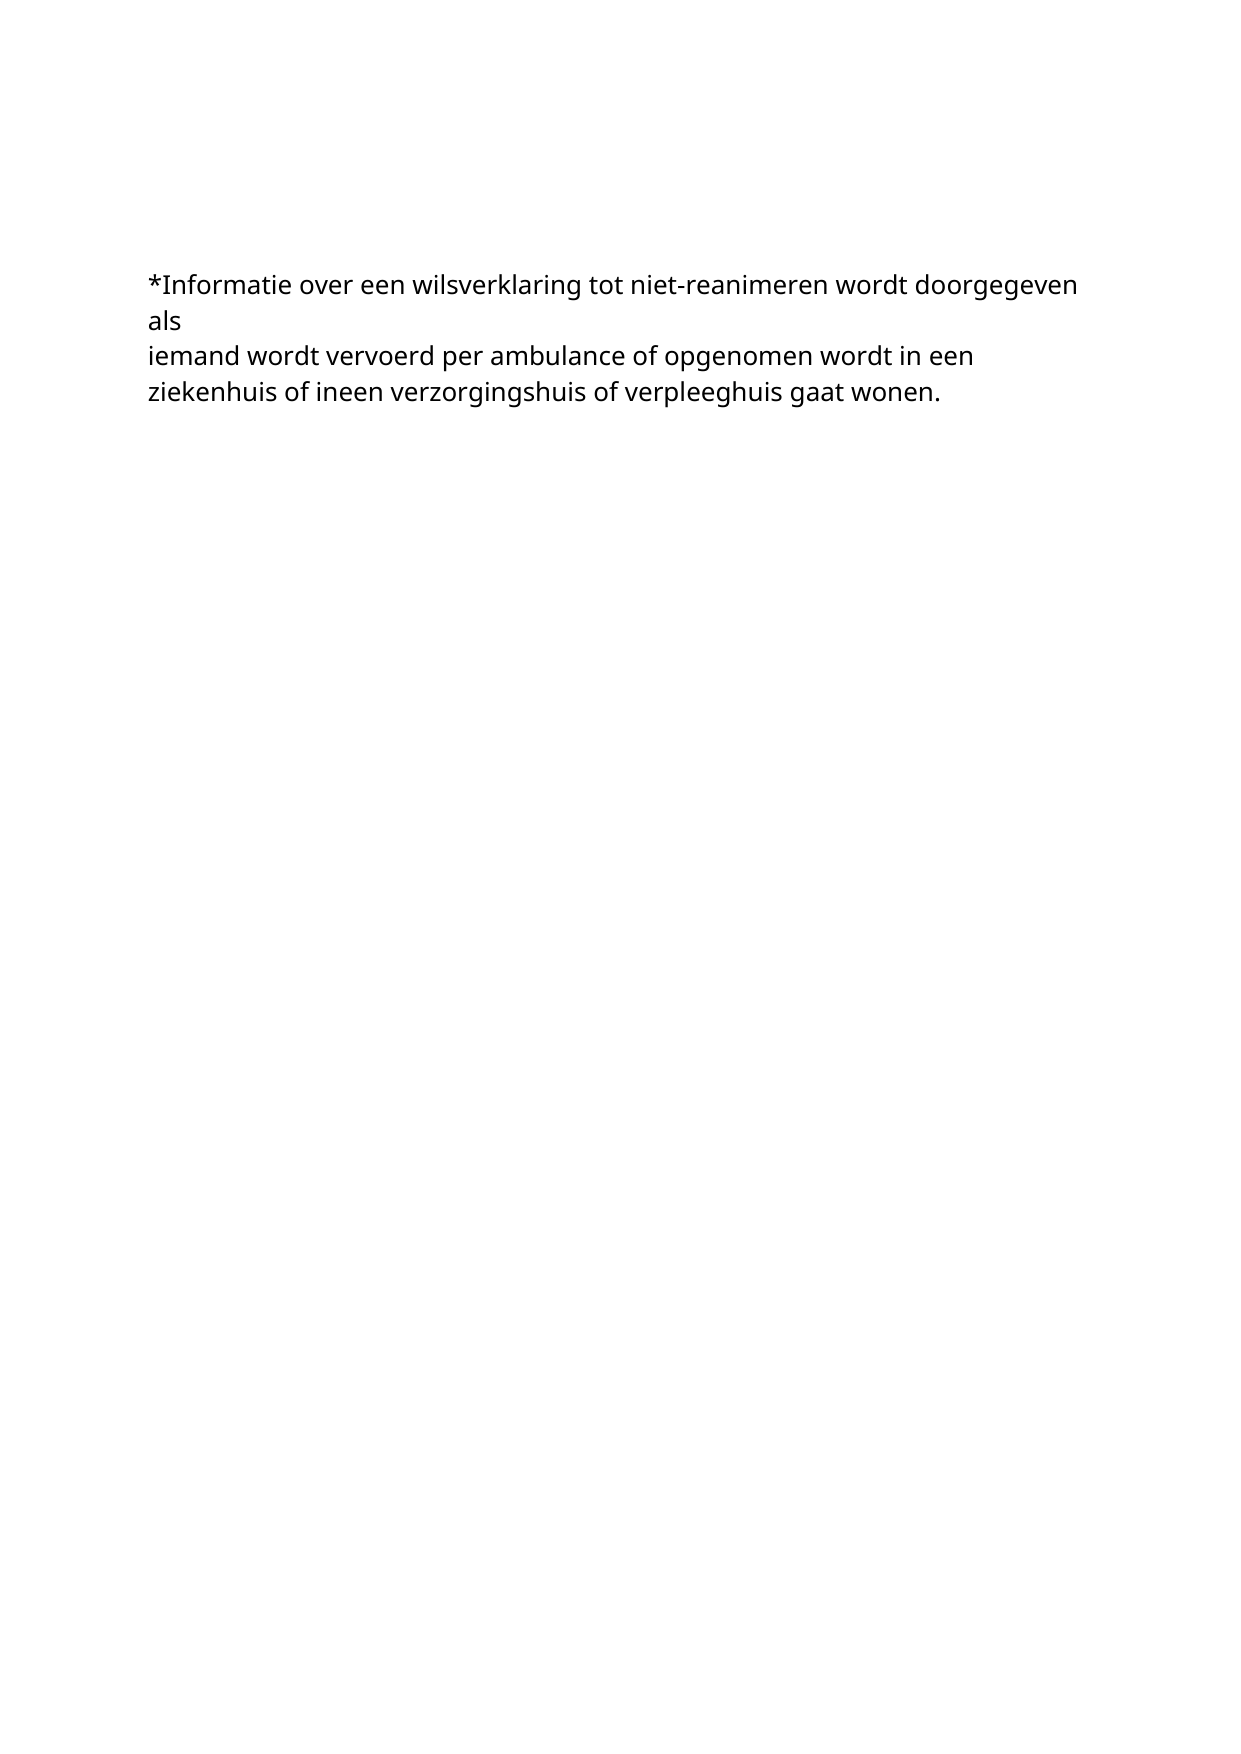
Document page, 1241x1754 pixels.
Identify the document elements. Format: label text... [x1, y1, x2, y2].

text *Informatie over een wilsverklaring tot niet-reanimeren wordt doorgegeven als [148, 267, 1093, 338]
text iemand wordt vervoerd per ambulance of opgenomen wordt in een ziekenhuis of ineen verzorgingshuis of verpleeghuis gaat wonen. [148, 338, 1093, 409]
